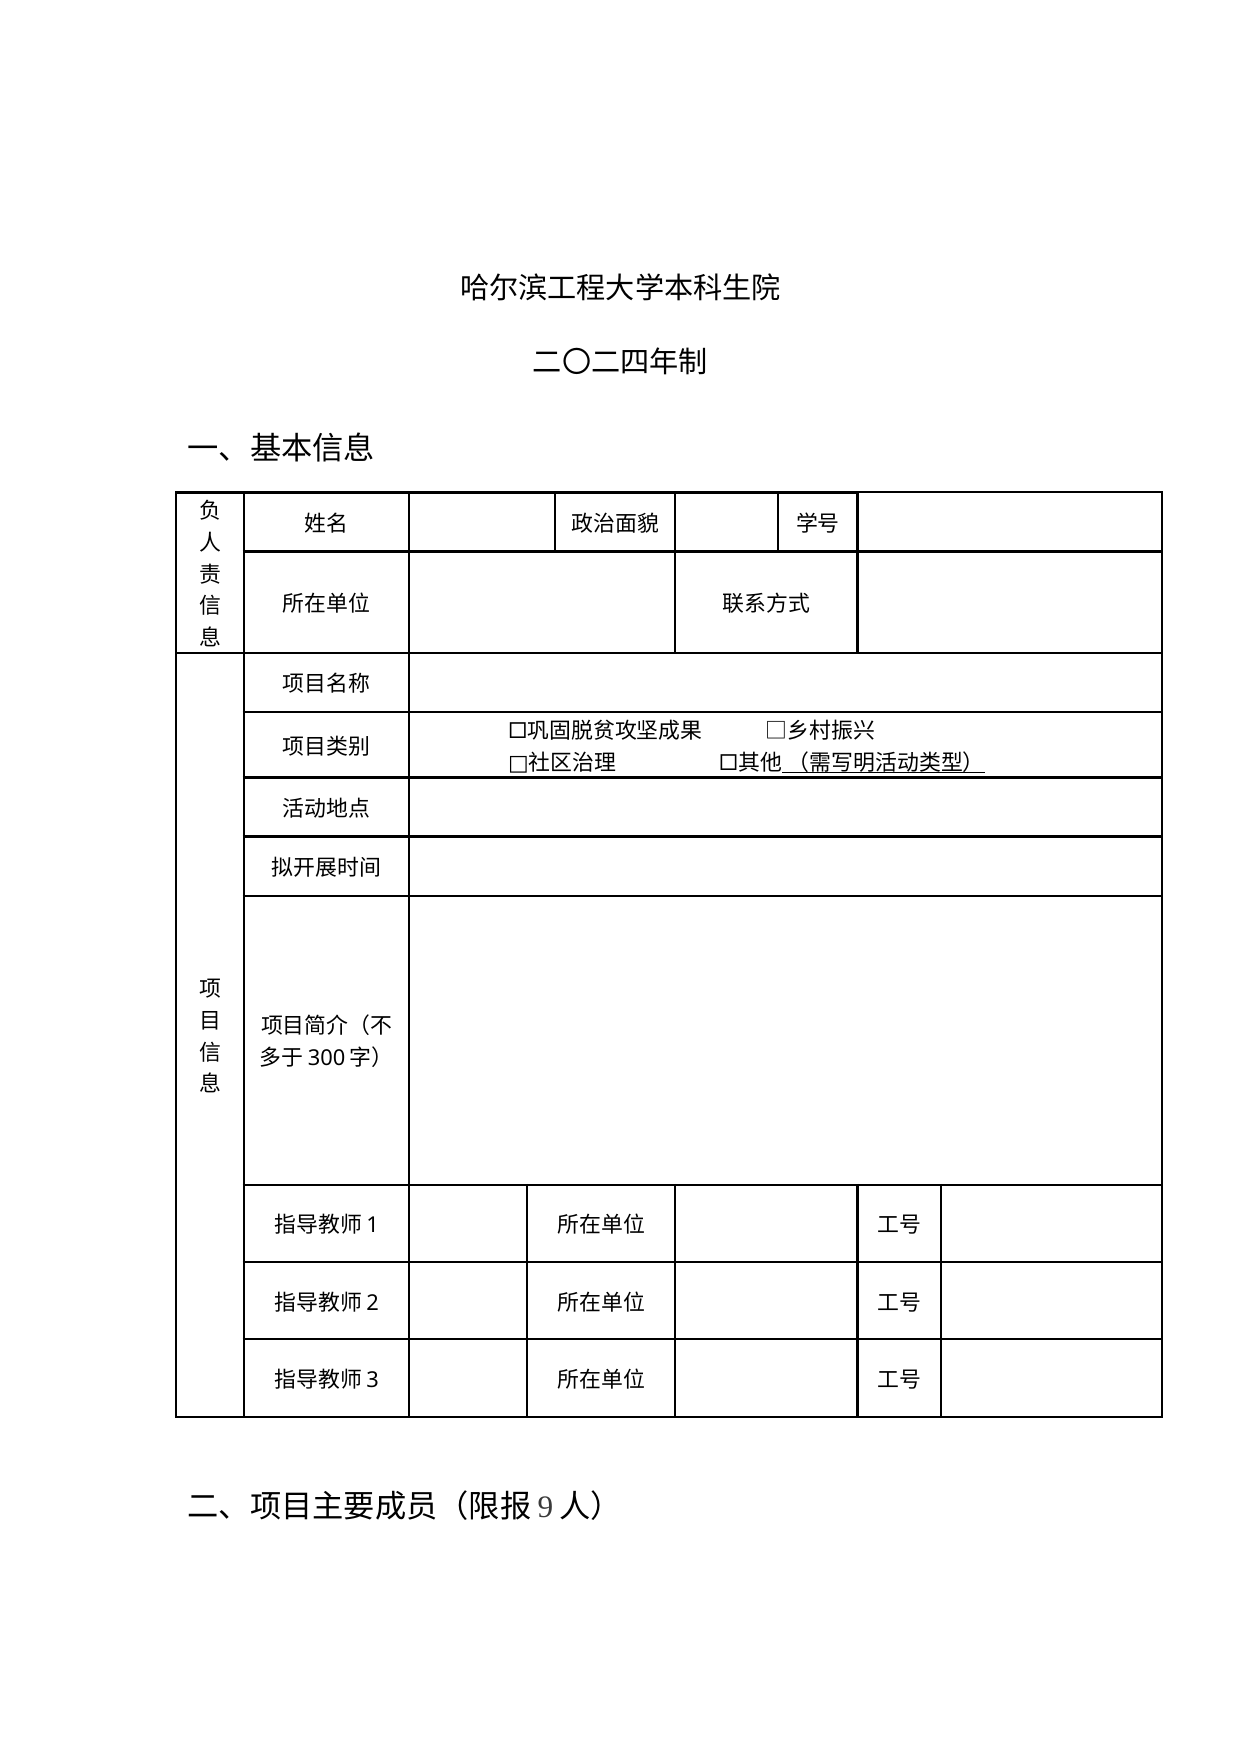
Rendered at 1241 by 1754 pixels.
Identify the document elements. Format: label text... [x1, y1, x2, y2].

table_cell 指导教师3 [245, 1340, 408, 1416]
table_cell 项 目 信 息 [177, 654, 243, 1416]
table_header 姓名 [245, 494, 408, 550]
table_header 政治面貌 [556, 494, 674, 550]
table_cell 活动地点 [245, 779, 408, 835]
text 二〇二四年制 [187, 339, 1053, 381]
table_cell 指导教师2 [245, 1263, 408, 1338]
text 一、基本信息 [187, 423, 1053, 469]
table_cell 所在单位 [528, 1186, 674, 1261]
table_cell 工号 [859, 1263, 940, 1338]
table_cell [859, 553, 1161, 652]
table_cell [676, 1263, 856, 1338]
table_cell 工号 [859, 1340, 940, 1416]
table_header [676, 494, 777, 550]
table_header [859, 493, 1161, 550]
table_cell 联系方式 [676, 553, 856, 652]
table_cell [410, 779, 1161, 835]
table_header 学号 [779, 494, 856, 550]
table_cell [410, 1340, 526, 1416]
table_cell [676, 1186, 856, 1261]
table_cell [942, 1186, 1161, 1261]
text 哈尔滨工程大学本科生院 [187, 253, 1053, 318]
table_cell [410, 897, 1161, 1184]
table_cell 巩固脱贫攻坚成果 □乡村振兴 □社区治理 其他 （需写明活动类型） [410, 713, 1161, 776]
table_cell 工号 [859, 1186, 940, 1261]
table_cell 所在单位 [528, 1263, 674, 1338]
table_cell 所在单位 [528, 1340, 674, 1416]
table_cell 项目名称 [245, 654, 408, 711]
table_cell 项目类别 [245, 713, 408, 776]
table_cell [410, 838, 1161, 894]
table_cell [410, 553, 674, 652]
table_cell 拟开展时间 [245, 838, 408, 894]
table_cell [676, 1340, 856, 1416]
table_cell [410, 1186, 526, 1261]
table_cell [942, 1263, 1161, 1338]
table_cell [942, 1340, 1161, 1416]
table_cell [410, 654, 1161, 711]
table_cell 指导教师1 [245, 1186, 408, 1261]
table_cell 项目简介（不多于300字） [245, 897, 408, 1184]
table_cell 所在单位 [245, 553, 408, 652]
table_header [410, 494, 554, 550]
table_cell [410, 1263, 526, 1338]
text 二、项目主要成员（限报9人） [187, 1481, 1027, 1527]
table_header 负 人 责 信 息 [177, 494, 243, 652]
